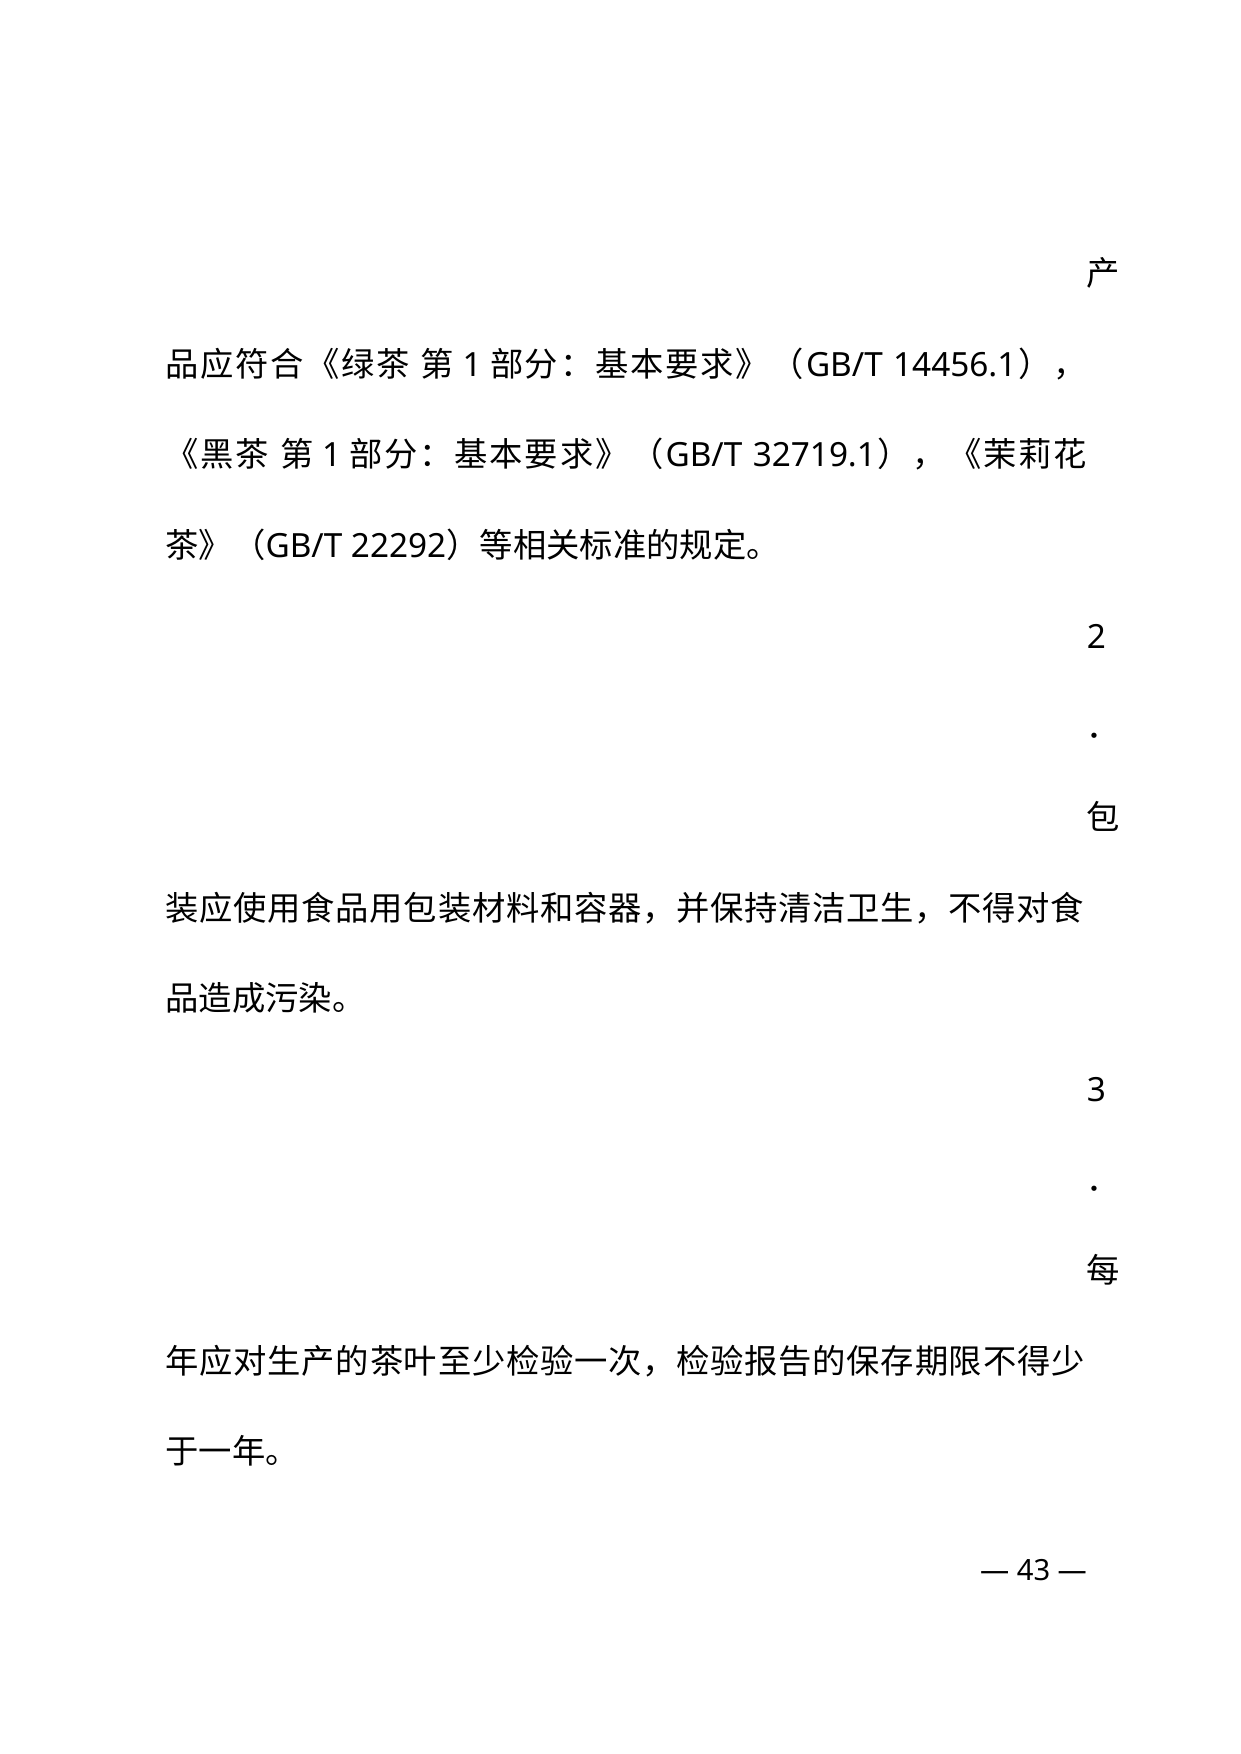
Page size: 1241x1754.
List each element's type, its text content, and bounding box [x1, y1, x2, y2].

list 包装应使用食品用包装材料和容器，并保持清洁卫生，不得对食品造成污染。 [165, 588, 1087, 1041]
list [165, 226, 1087, 588]
list 每年应对生产的茶叶至少检验一次，检验报告的保存期限不得少于一年。 [165, 1041, 1087, 1494]
